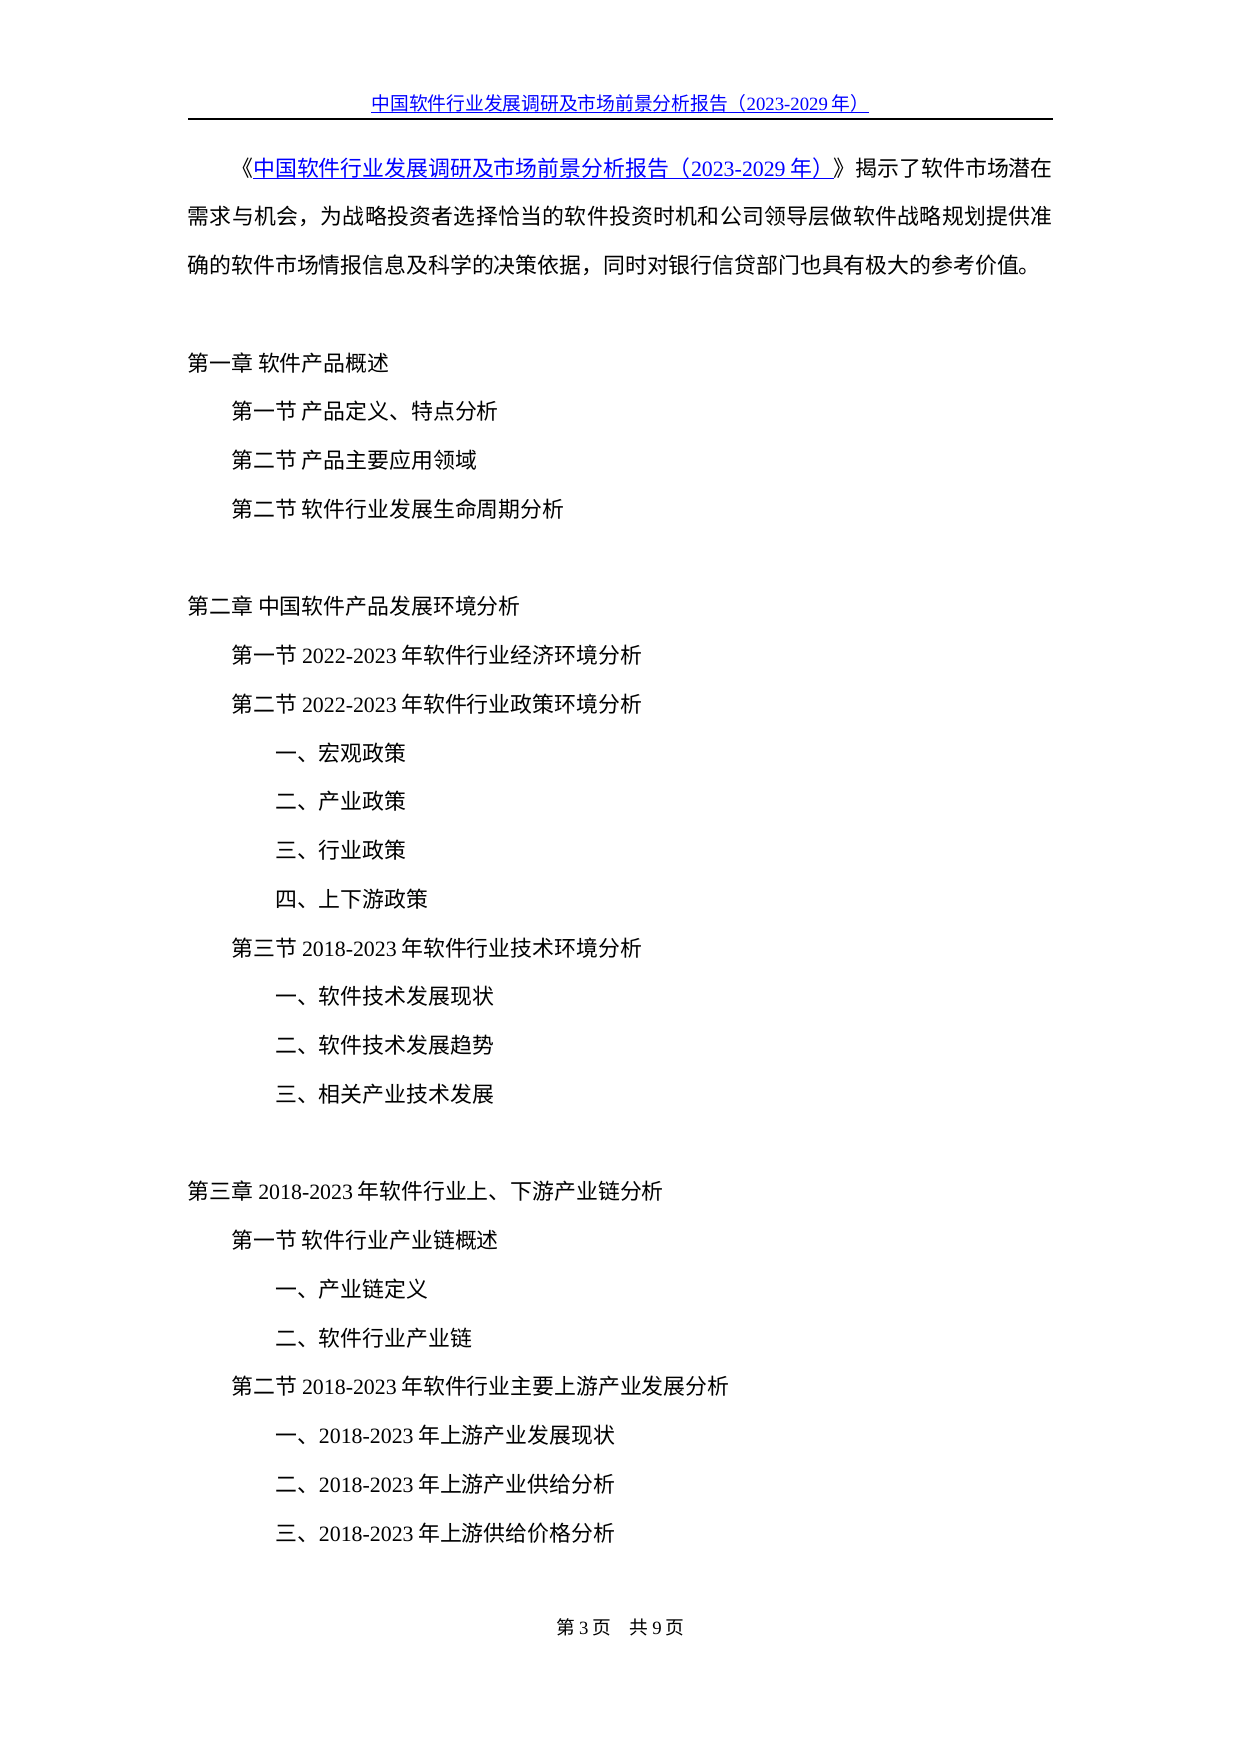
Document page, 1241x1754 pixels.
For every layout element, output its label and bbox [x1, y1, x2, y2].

text [187, 150, 1053, 1548]
